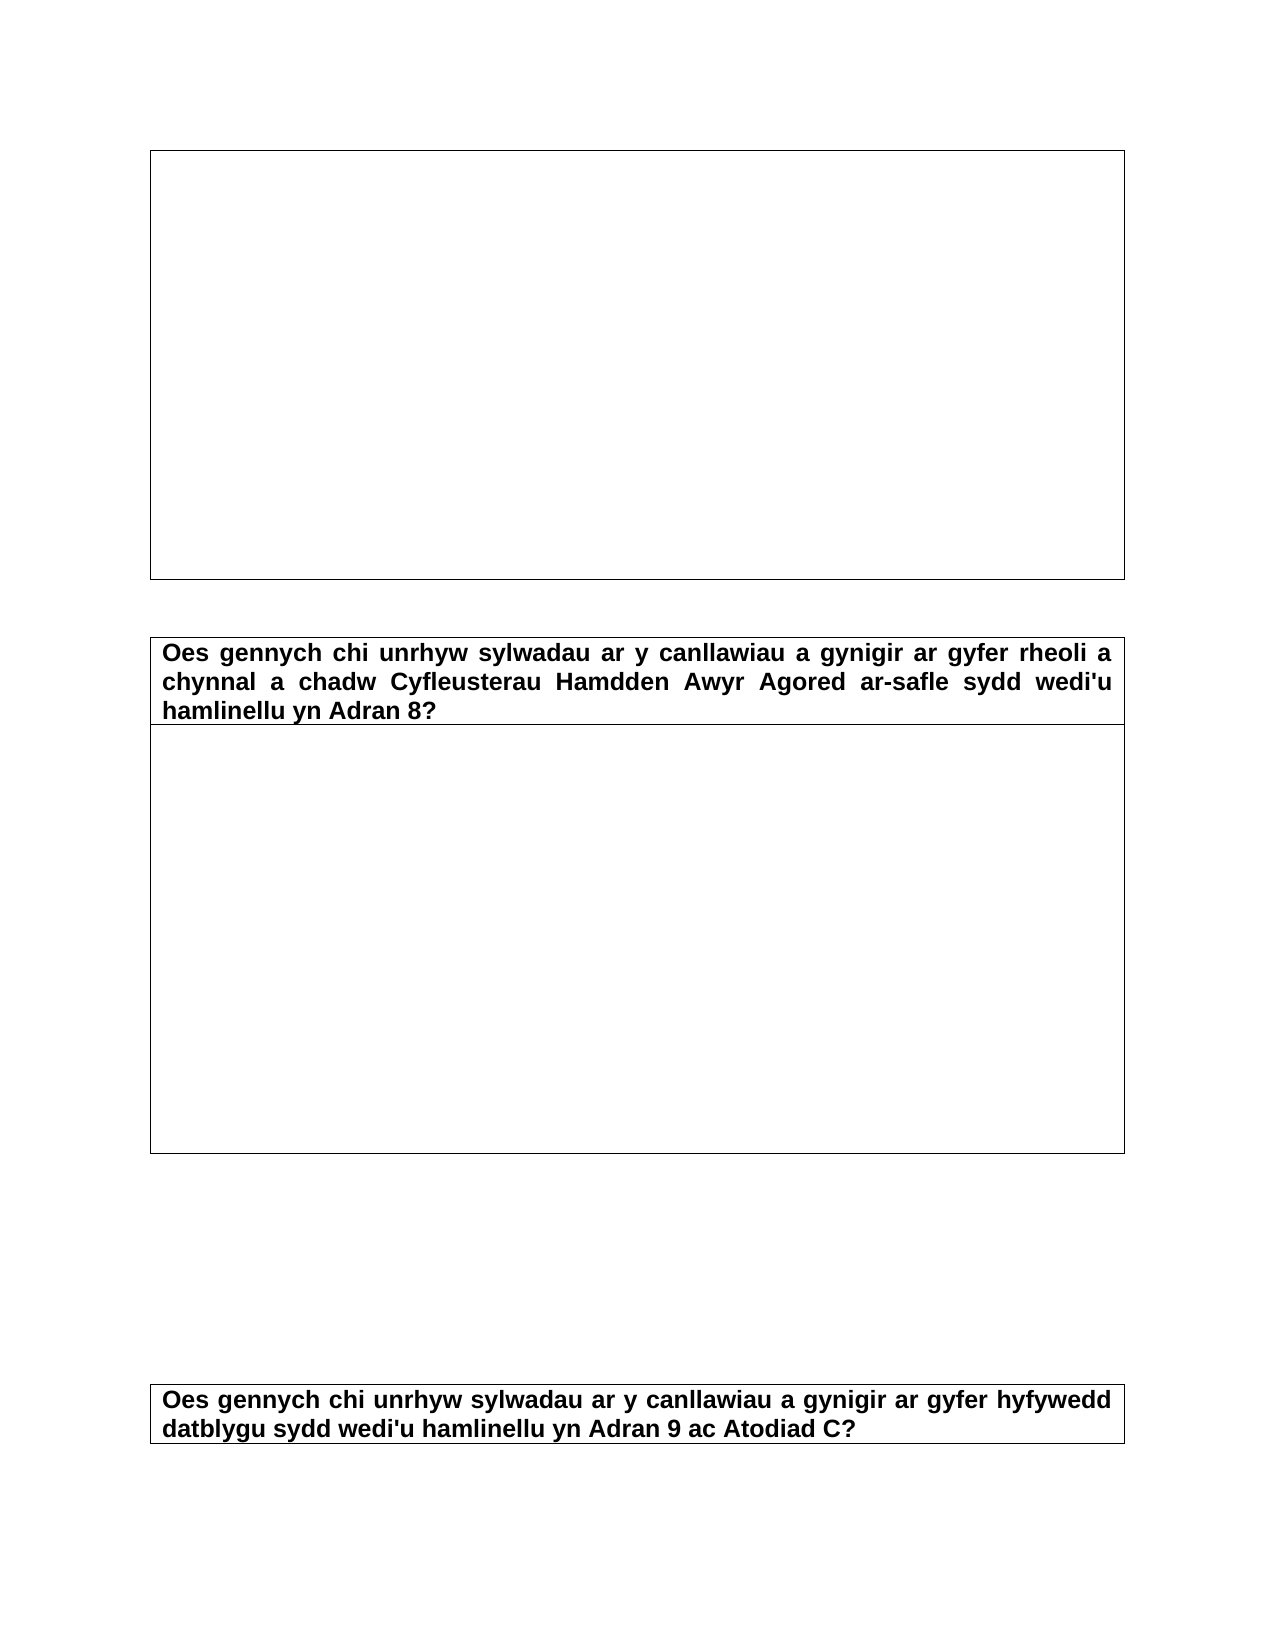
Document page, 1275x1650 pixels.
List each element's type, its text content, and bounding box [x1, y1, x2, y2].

table_cell [151, 725, 1124, 1153]
table_header Oes gennych chi unrhyw sylwadau ar y canllawiau a gynigir ar gyfer rheoli a chynnal a chadw Cyfleusterau Hamdden Awyr Agored ar-safle sydd wedi'u hamlinellu yn Adran 8? [151, 638, 1124, 724]
table_cell [151, 151, 1124, 578]
table_header Oes gennych chi unrhyw sylwadau ar y canllawiau a gynigir ar gyfer hyfywedd datblygu sydd wedi'u hamlinellu yn Adran 9 ac Atodiad C? [151, 1385, 1124, 1442]
